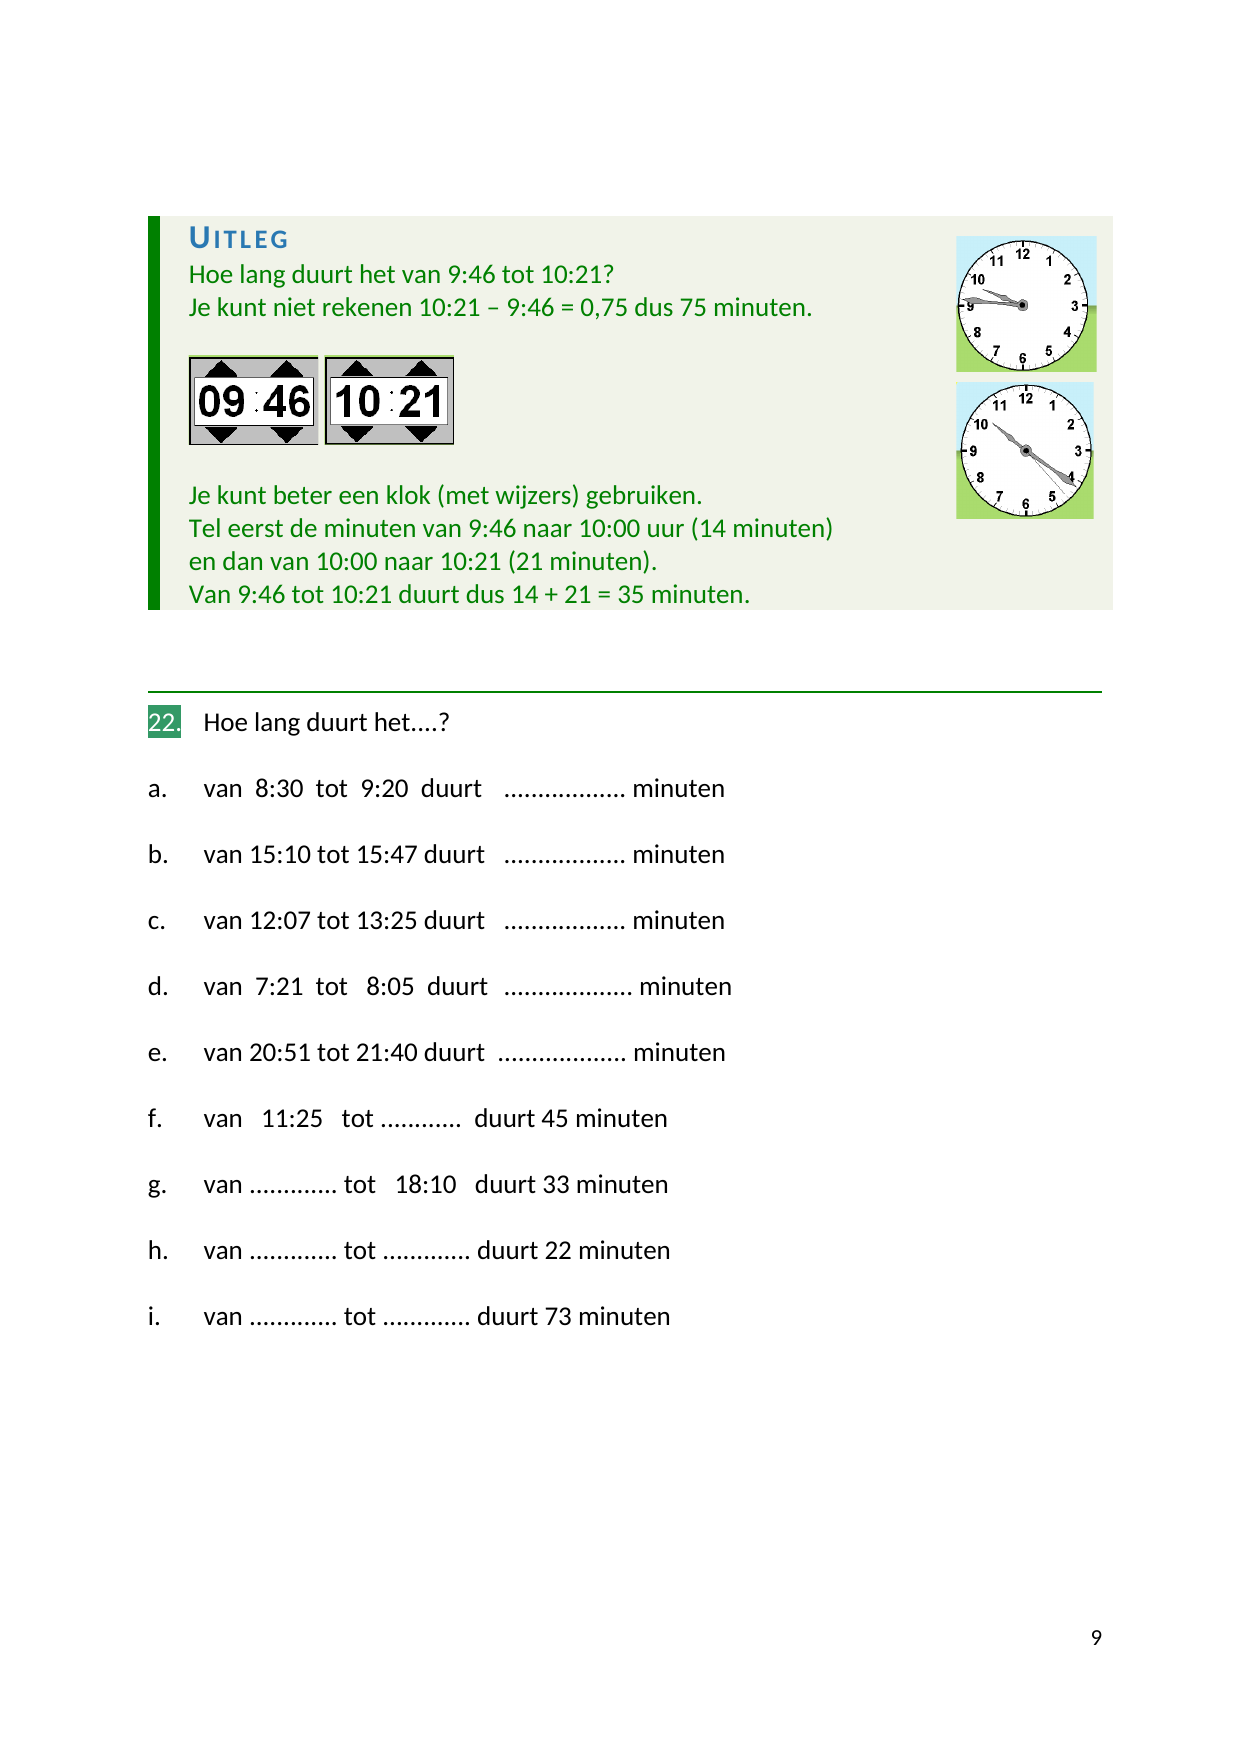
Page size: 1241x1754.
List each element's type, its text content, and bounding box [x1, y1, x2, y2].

table_cell van ............. tot 18:10 duurt 33 minuten [192, 1168, 1107, 1233]
table_cell van 20:51 tot 21:40 duurt ................... minuten [192, 1035, 1107, 1101]
picture [956, 382, 1094, 519]
picture [956, 236, 1097, 372]
table_cell a. [136, 771, 192, 837]
table_cell van 8:30 tot 9:20 duurt .................. minuten [192, 771, 1107, 837]
table_cell van 15:10 tot 15:47 duurt .................. minuten [192, 837, 1107, 903]
picture [324, 355, 454, 445]
table_header [160, 216, 177, 610]
table_cell van ............. tot ............. duurt 73 minuten [192, 1300, 1107, 1333]
table_cell c. [136, 903, 192, 969]
table_header Hoe lang duurt het....? [192, 705, 1107, 771]
table_cell b. [136, 837, 192, 903]
table_cell g. [136, 1168, 192, 1233]
table_header Uitleg Hoe lang duurt het van 9:46 tot 10:21? Je kunt niet rekenen 10:21 – 9:46 = 0,75 dus 75 minuten. Je kunt beter een klok (met wijzers) gebruiken. Tel eerst de minuten van 9:46 naar 10:00 uur (14 minuten) en dan van 10:00 naar 10:21 (21 minuten). Van 9:46 tot 10:21 duurt dus 14 + 21 = 35 minuten. [177, 216, 1113, 610]
table_cell van 12:07 tot 13:25 duurt .................. minuten [192, 903, 1107, 969]
table_cell d. [136, 969, 192, 1035]
table_cell f. [136, 1101, 192, 1167]
table_cell van 7:21 tot 8:05 duurt ................... minuten [192, 969, 1107, 1035]
table_cell van 11:25 tot ............ duurt 45 minuten [192, 1101, 1107, 1167]
table_header [136, 705, 192, 771]
table_cell e. [136, 1035, 192, 1101]
picture [188, 355, 319, 445]
table_cell h. [136, 1234, 192, 1299]
table_cell i. [136, 1300, 192, 1333]
table_cell van ............. tot ............. duurt 22 minuten [192, 1234, 1107, 1299]
